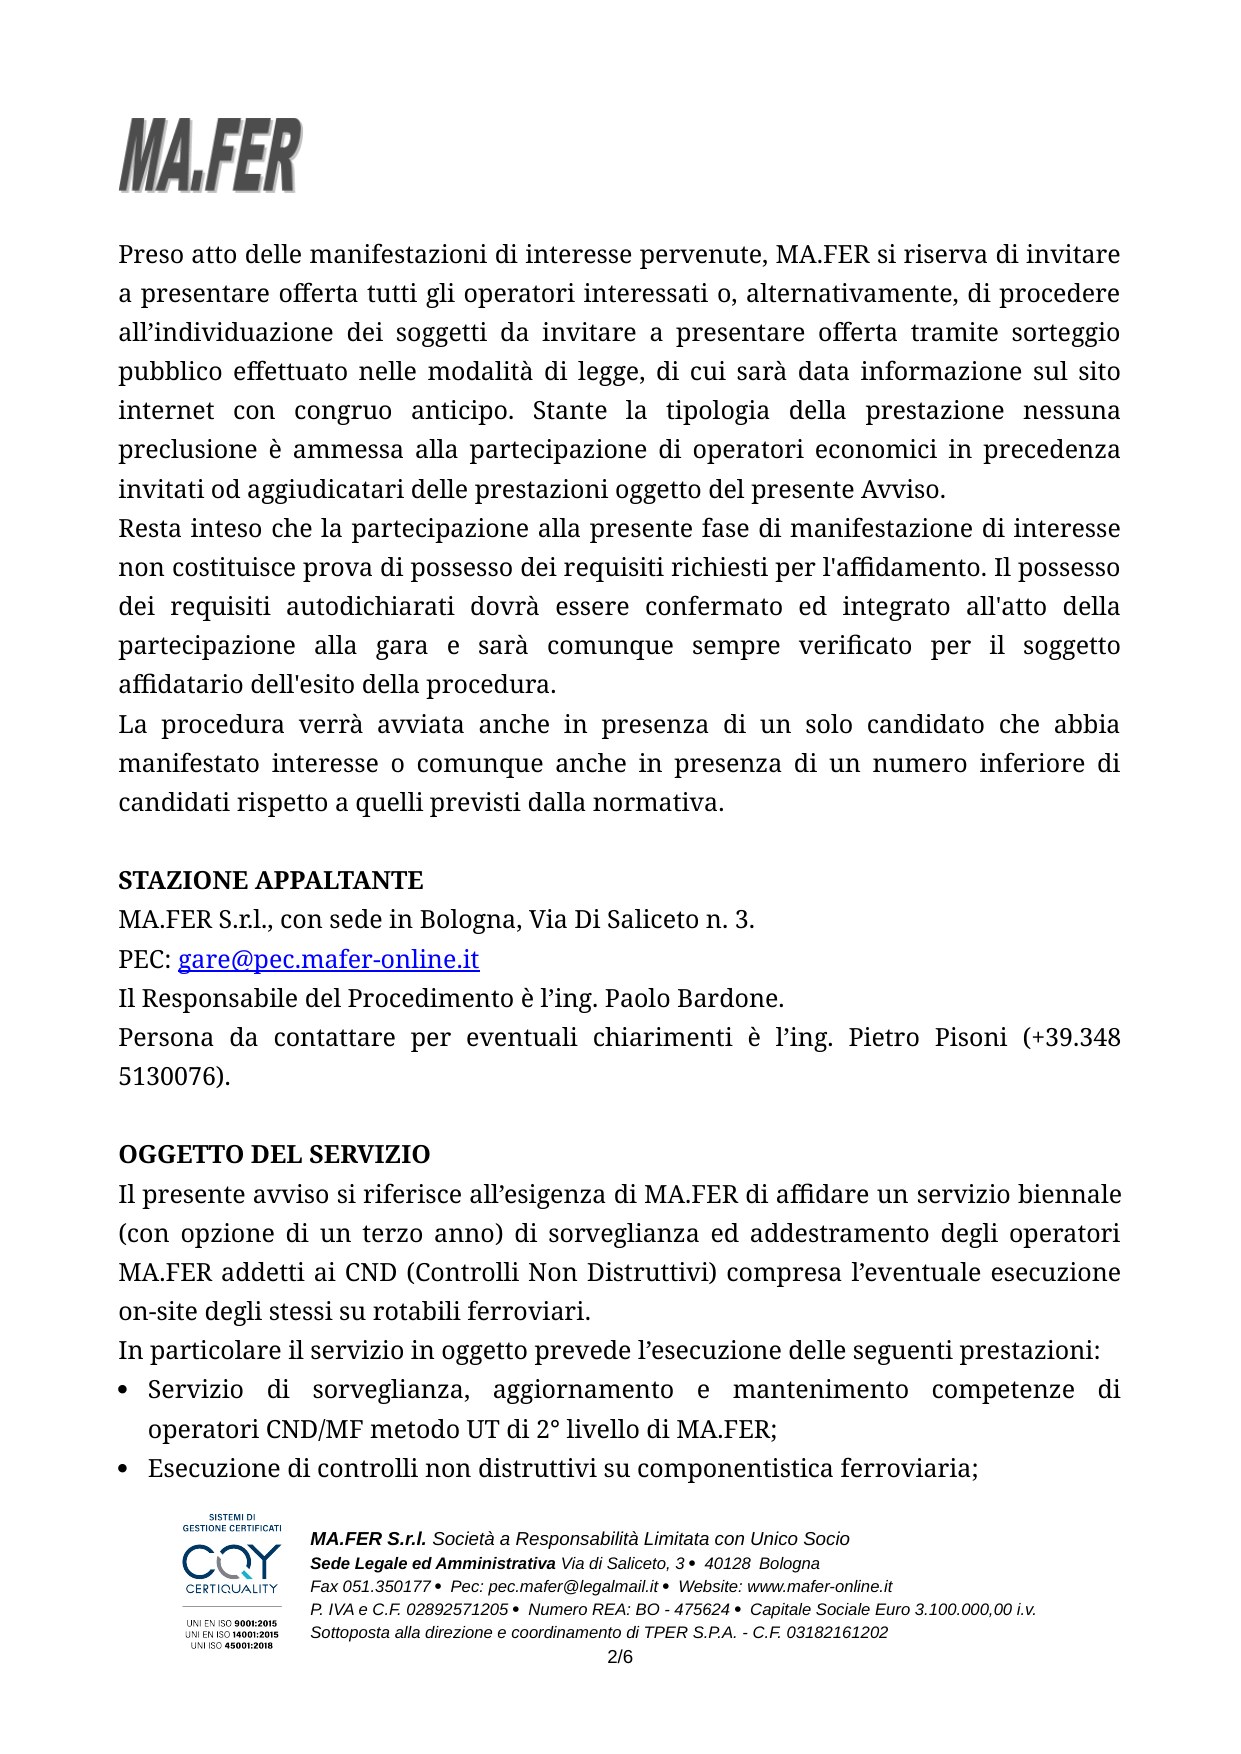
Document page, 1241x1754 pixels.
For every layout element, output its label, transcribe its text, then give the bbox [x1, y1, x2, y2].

text OGGETTO DEL SERVIZIO [118, 1137, 1122, 1171]
text STAZIONE APPALTANTE [118, 863, 1122, 897]
picture [167, 1505, 297, 1658]
list Servizio di sorveglianza, aggiornamento e mantenimento competenze di operatori CND/MF metodo UT di 2° livello di MA.FER; [118, 1372, 1122, 1445]
text MA.FER S.r.l., con sede in Bologna, Via Di Saliceto n. 3. [118, 902, 1122, 936]
text In particolare il servizio in oggetto prevede l’esecuzione delle seguenti prestazioni: [118, 1333, 1122, 1367]
text Il presente avviso si riferisce all’esigenza di MA.FER di affidare un servizio biennale (con opzione di un terzo anno) di sorveglianza ed addestramento degli operatori MA.FER addetti ai CND (Controlli Non Distruttivi) compresa l’eventuale esecuzione on-site degli stessi su rotabili ferroviari. [118, 1176, 1122, 1328]
picture [118, 118, 304, 194]
text La procedura verrà avviata anche in presenza di un solo candidato che abbia manifestato interesse o comunque anche in presenza di un numero inferiore di candidati rispetto a quelli previsti dalla normativa. [118, 706, 1122, 819]
list Esecuzione di controlli non distruttivi su componentistica ferroviaria; [118, 1450, 1122, 1484]
text Persona da contattare per eventuali chiarimenti è l’ing. Pietro Pisoni (+39.348 5130076). [118, 1019, 1122, 1093]
text Resta inteso che la partecipazione alla presente fase di manifestazione di interesse non costituisce prova di possesso dei requisiti richiesti per l'affidamento. Il possesso dei requisiti autodichiarati dovrà essere confermato ed integrato all'atto della partecipazione alla gara e sarà comunque sempre verificato per il soggetto affidatario dell'esito della procedura. [118, 510, 1122, 701]
text PEC: gare@pec.mafer-online.it [118, 941, 1122, 975]
text Preso atto delle manifestazioni di interesse pervenute, MA.FER si riserva di invitare a presentare offerta tutti gli operatori interessati o, alternativamente, di procedere all’individuazione dei soggetti da invitare a presentare offerta tramite sorteggio pubblico effettuato nelle modalità di legge, di cui sarà data informazione sul sito internet con congruo anticipo. Stante la tipologia della prestazione nessuna preclusione è ammessa alla partecipazione di operatori economici in precedenza invitati od aggiudicatari delle prestazioni oggetto del presente Avviso. [118, 236, 1122, 505]
text Il Responsabile del Procedimento è l’ing. Paolo Bardone. [118, 980, 1122, 1014]
